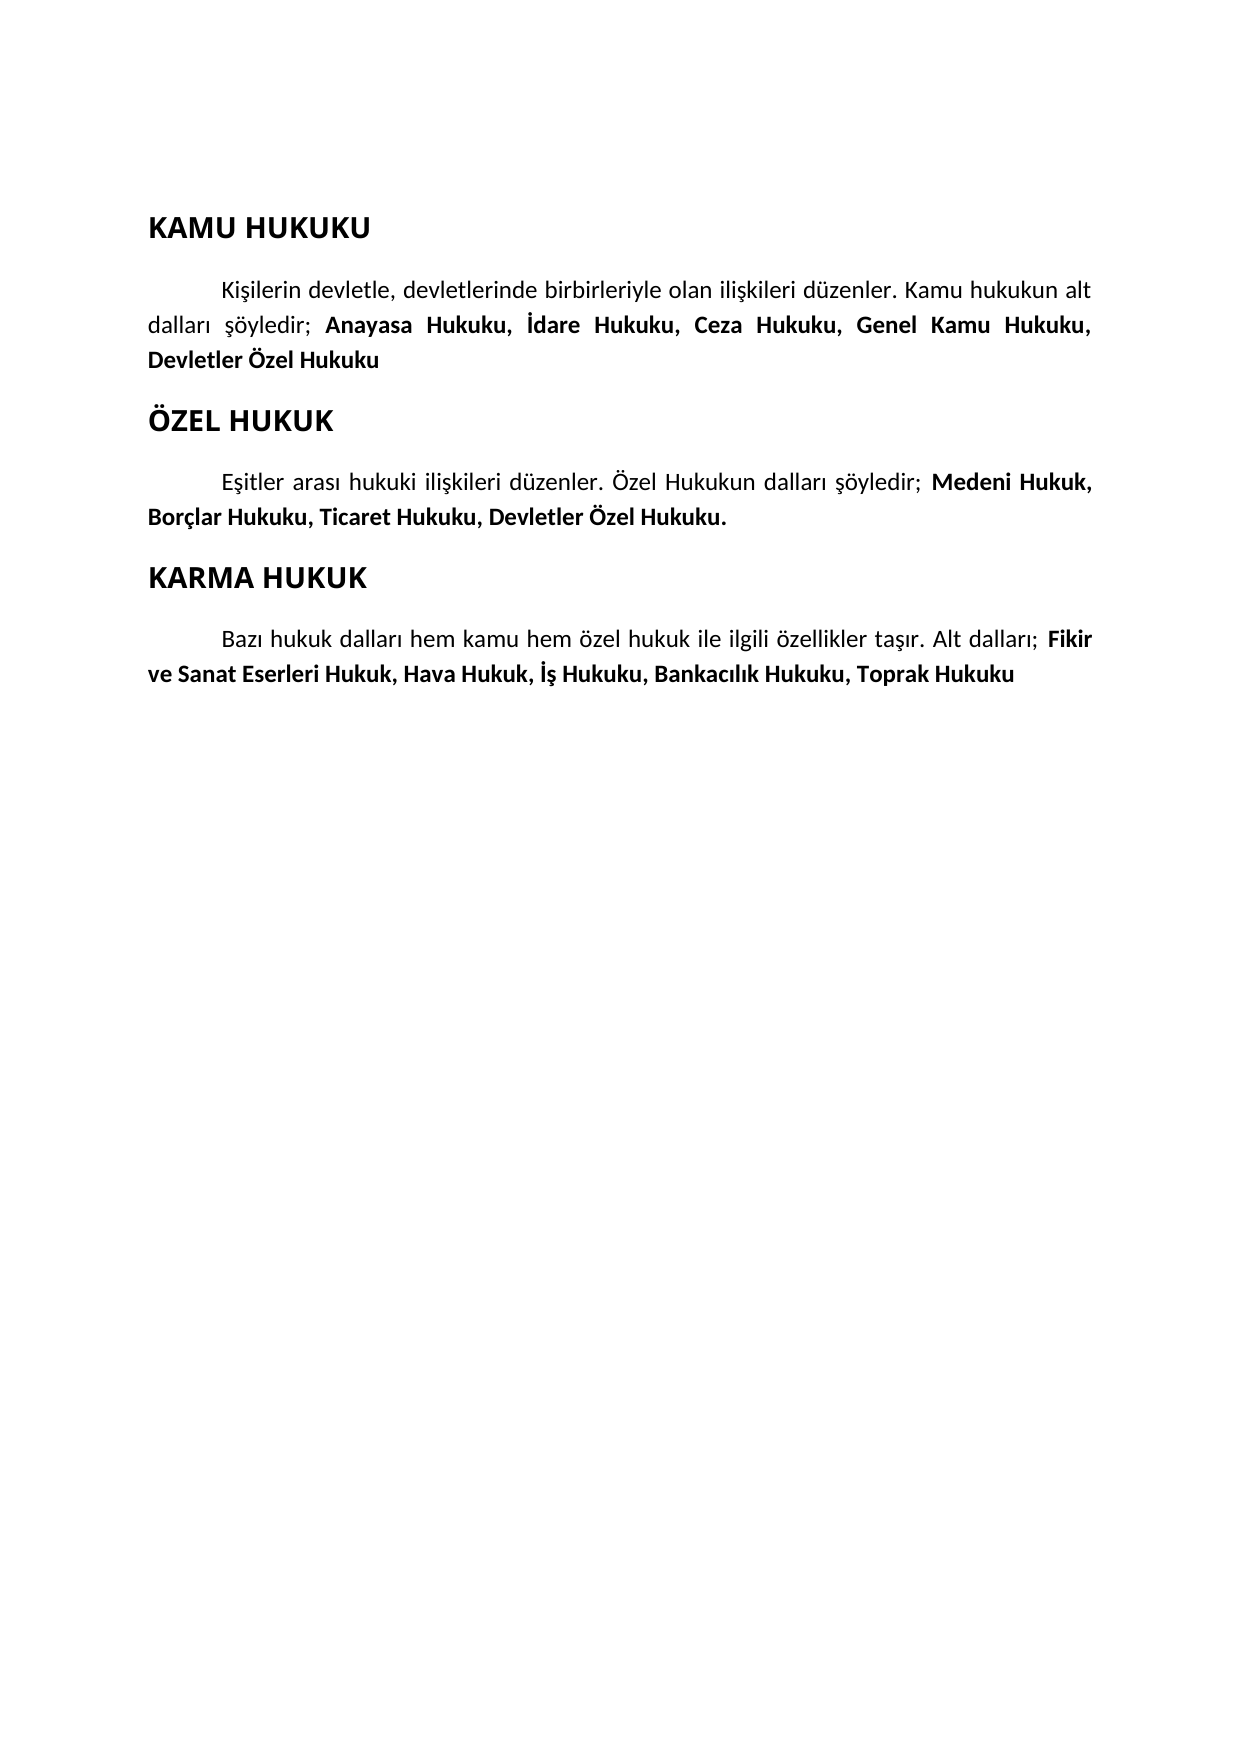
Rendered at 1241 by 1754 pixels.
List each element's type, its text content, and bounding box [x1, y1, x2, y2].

text Bazı hukuk dalları hem kamu hem özel hukuk ile ilgili özellikler taşır. Alt dalları; Fikir ve Sanat Eserleri Hukuk, Hava Hukuk, İş Hukuku, Bankacılık Hukuku, Toprak Hukuku [148, 624, 1093, 689]
text Kişilerin devletle, devletlerinde birbirleriyle olan ilişkileri düzenler. Kamu hukukun alt dalları şöyledir; Anayasa Hukuku, İdare Hukuku, Ceza Hukuku, Genel Kamu Hukuku, Devletler Özel Hukuku [148, 274, 1093, 374]
text ÖZEL HUKUK [148, 400, 1093, 439]
text KAMU HUKUKU [148, 208, 1093, 247]
text KARMA HUKUK [148, 557, 1093, 597]
text Eşitler arası hukuki ilişkileri düzenler. Özel Hukukun dalları şöyledir; Medeni Hukuk, Borçlar Hukuku, Ticaret Hukuku, Devletler Özel Hukuku. [148, 466, 1093, 532]
